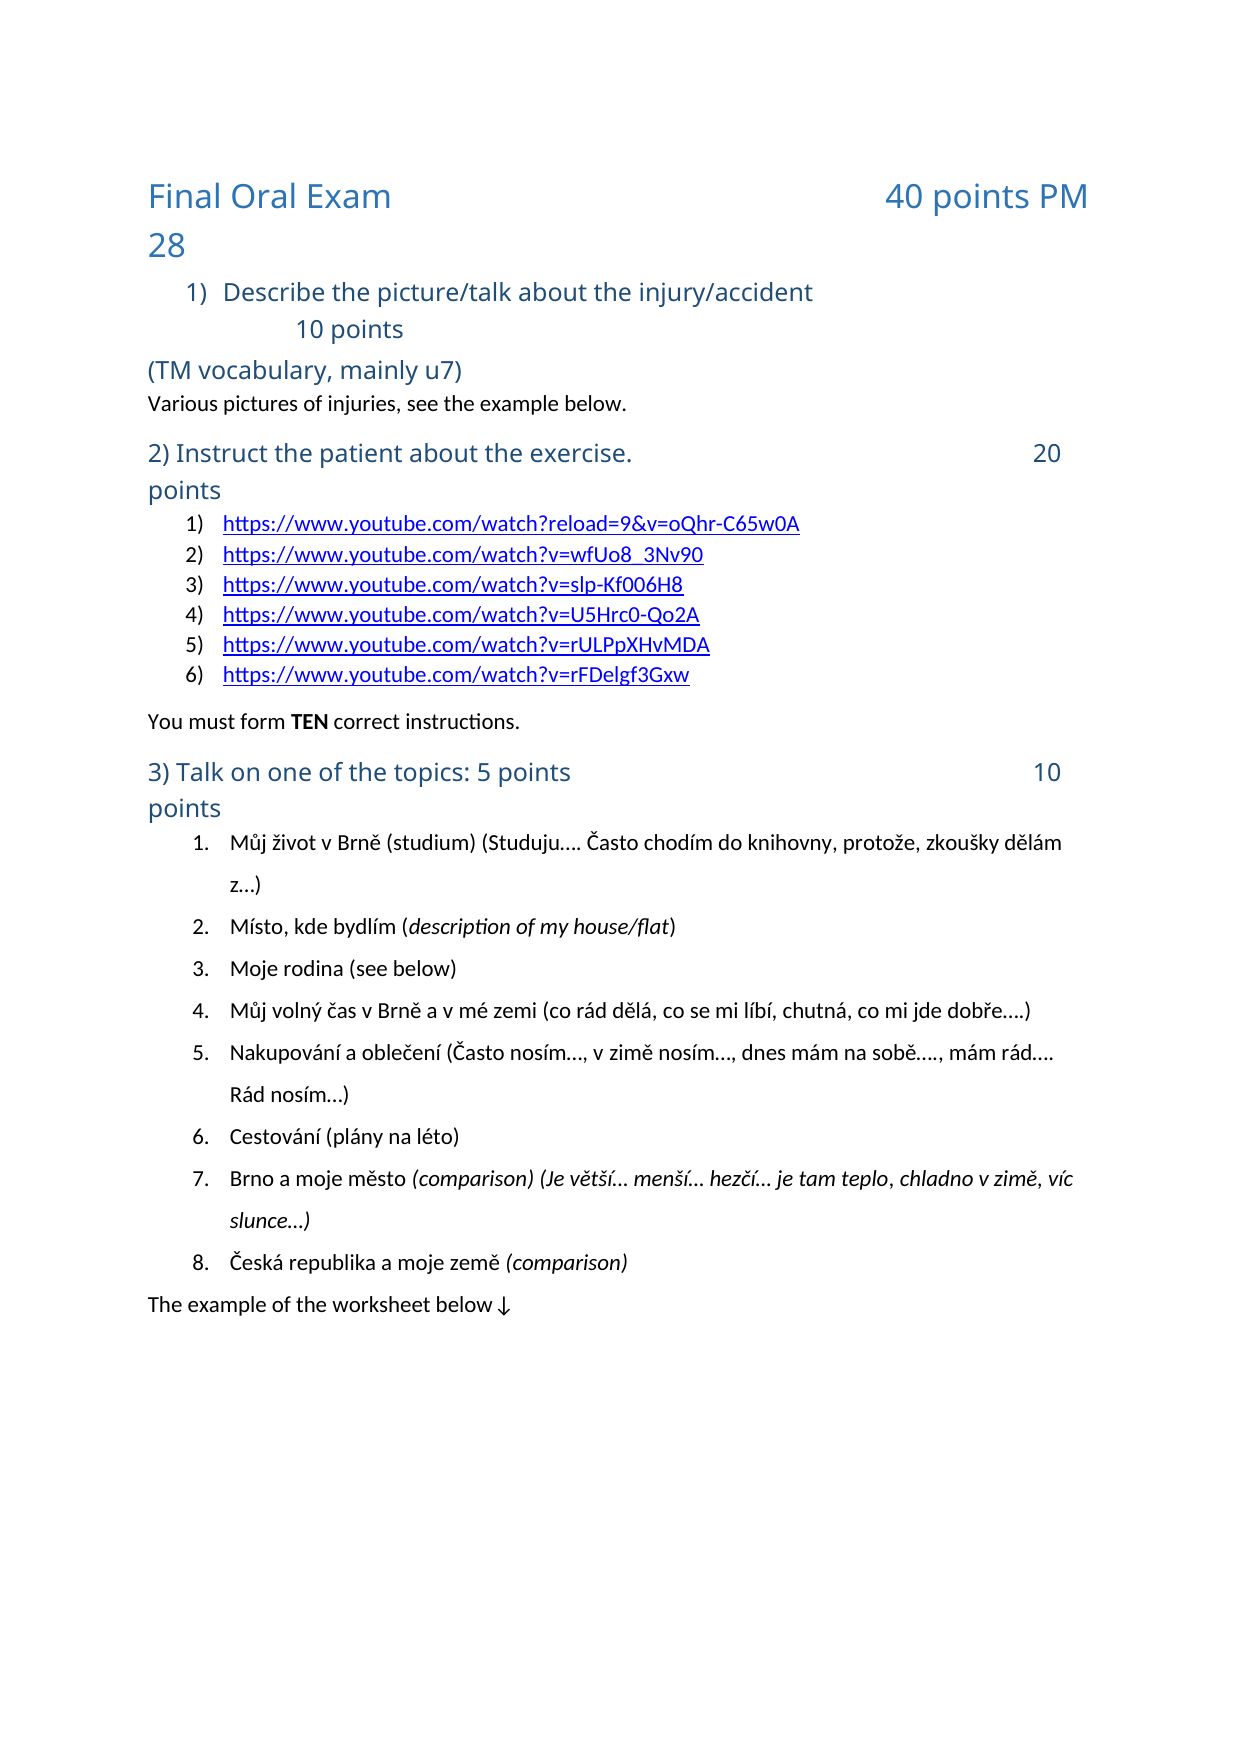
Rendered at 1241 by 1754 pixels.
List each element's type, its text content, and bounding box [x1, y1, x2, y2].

list https://www.youtube.com/watch?v=wfUo8_3Nv90 [185, 540, 1093, 568]
text The example of the worksheet below↓ [148, 1290, 1093, 1318]
subtitle Describe the picture/talk about the injury/accident 10 points [185, 275, 1093, 346]
list https://www.youtube.com/watch?v=rFDelgf3Gxw [185, 661, 1093, 689]
list https://www.youtube.com/watch?v=rULPpXHvMDA [185, 630, 1093, 658]
list Moje rodina (see below) [192, 954, 1093, 982]
list Česká republika a moje země (comparison) [192, 1248, 1093, 1276]
list https://www.youtube.com/watch?v=slp-Kf006H8 [185, 570, 1093, 598]
list Brno a moje město (comparison) (Je větší… menší… hezčí… je tam teplo, chladno v zimě, víc slunce…) [192, 1164, 1093, 1234]
list Můj volný čas v Brně a v mé zemi (co rád dělá, co se mi líbí, chutná, co mi jde dobře….) [192, 996, 1093, 1024]
text You must form ten correct instructions. [148, 707, 1093, 736]
list https://www.youtube.com/watch?v=U5Hrc0-Qo2A [185, 600, 1093, 628]
subtitle Final Oral Exam 40 points PM 28 [148, 173, 1093, 267]
subtitle 2) Instruct the patient about the exercise. 20 points [148, 436, 1093, 507]
list Cestování (plány na léto) [192, 1122, 1093, 1150]
list Místo, kde bydlím (description of my house/flat) [192, 912, 1093, 940]
subtitle (TM vocabulary, mainly u7) [148, 352, 1093, 386]
list https://www.youtube.com/watch?reload=9&v=oQhr-C65w0A [185, 509, 1093, 538]
list Nakupování a oblečení (Často nosím…, v zimě nosím…, dnes mám na sobě…., mám rád…. Rád nosím…) [192, 1038, 1093, 1108]
subtitle 3) Talk on one of the topics: 5 points 10 points [148, 754, 1093, 825]
list Můj život v Brně (studium) (Studuju…. Často chodím do knihovny, protože, zkoušky dělám z…) [192, 828, 1093, 898]
text Various pictures of injuries, see the example below. [148, 389, 1093, 417]
